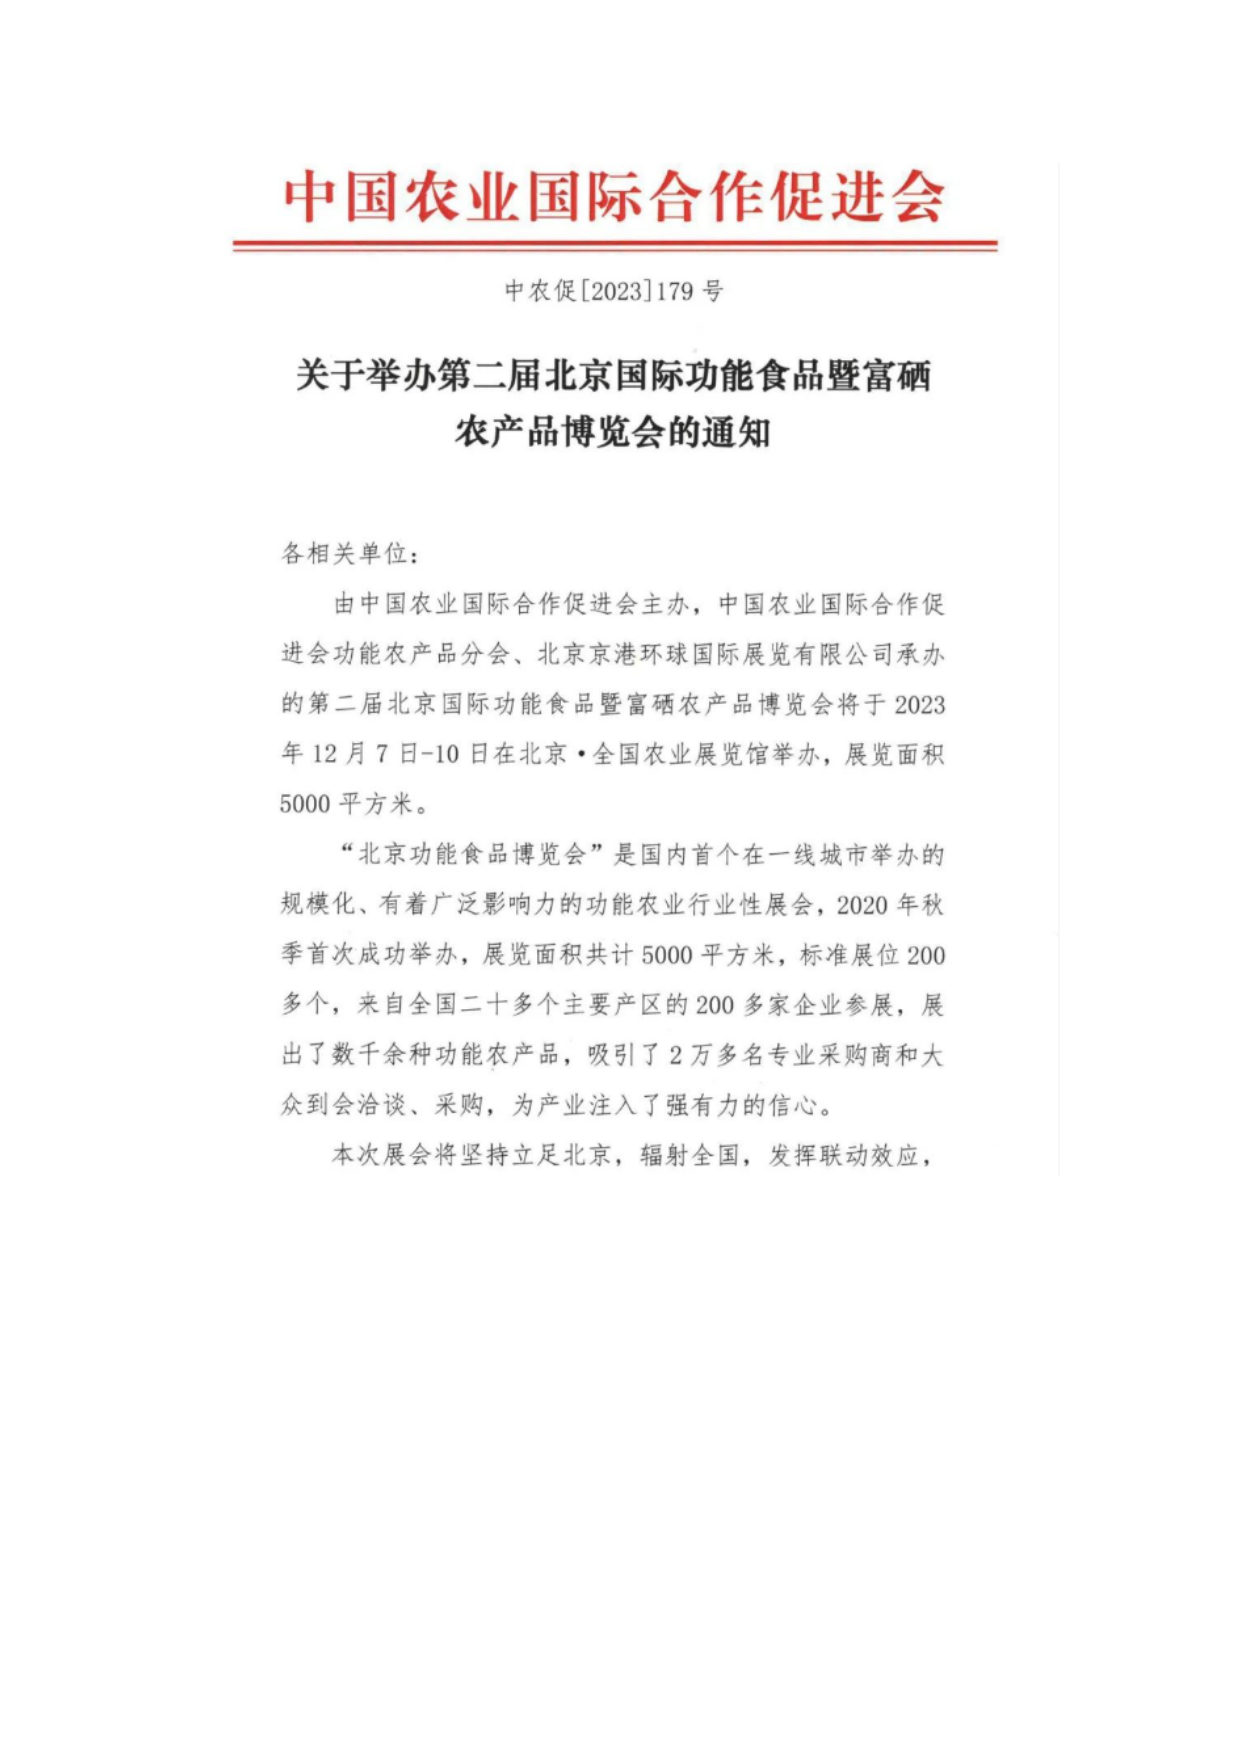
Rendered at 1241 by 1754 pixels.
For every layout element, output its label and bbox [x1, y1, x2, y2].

picture [187, 162, 1060, 1176]
